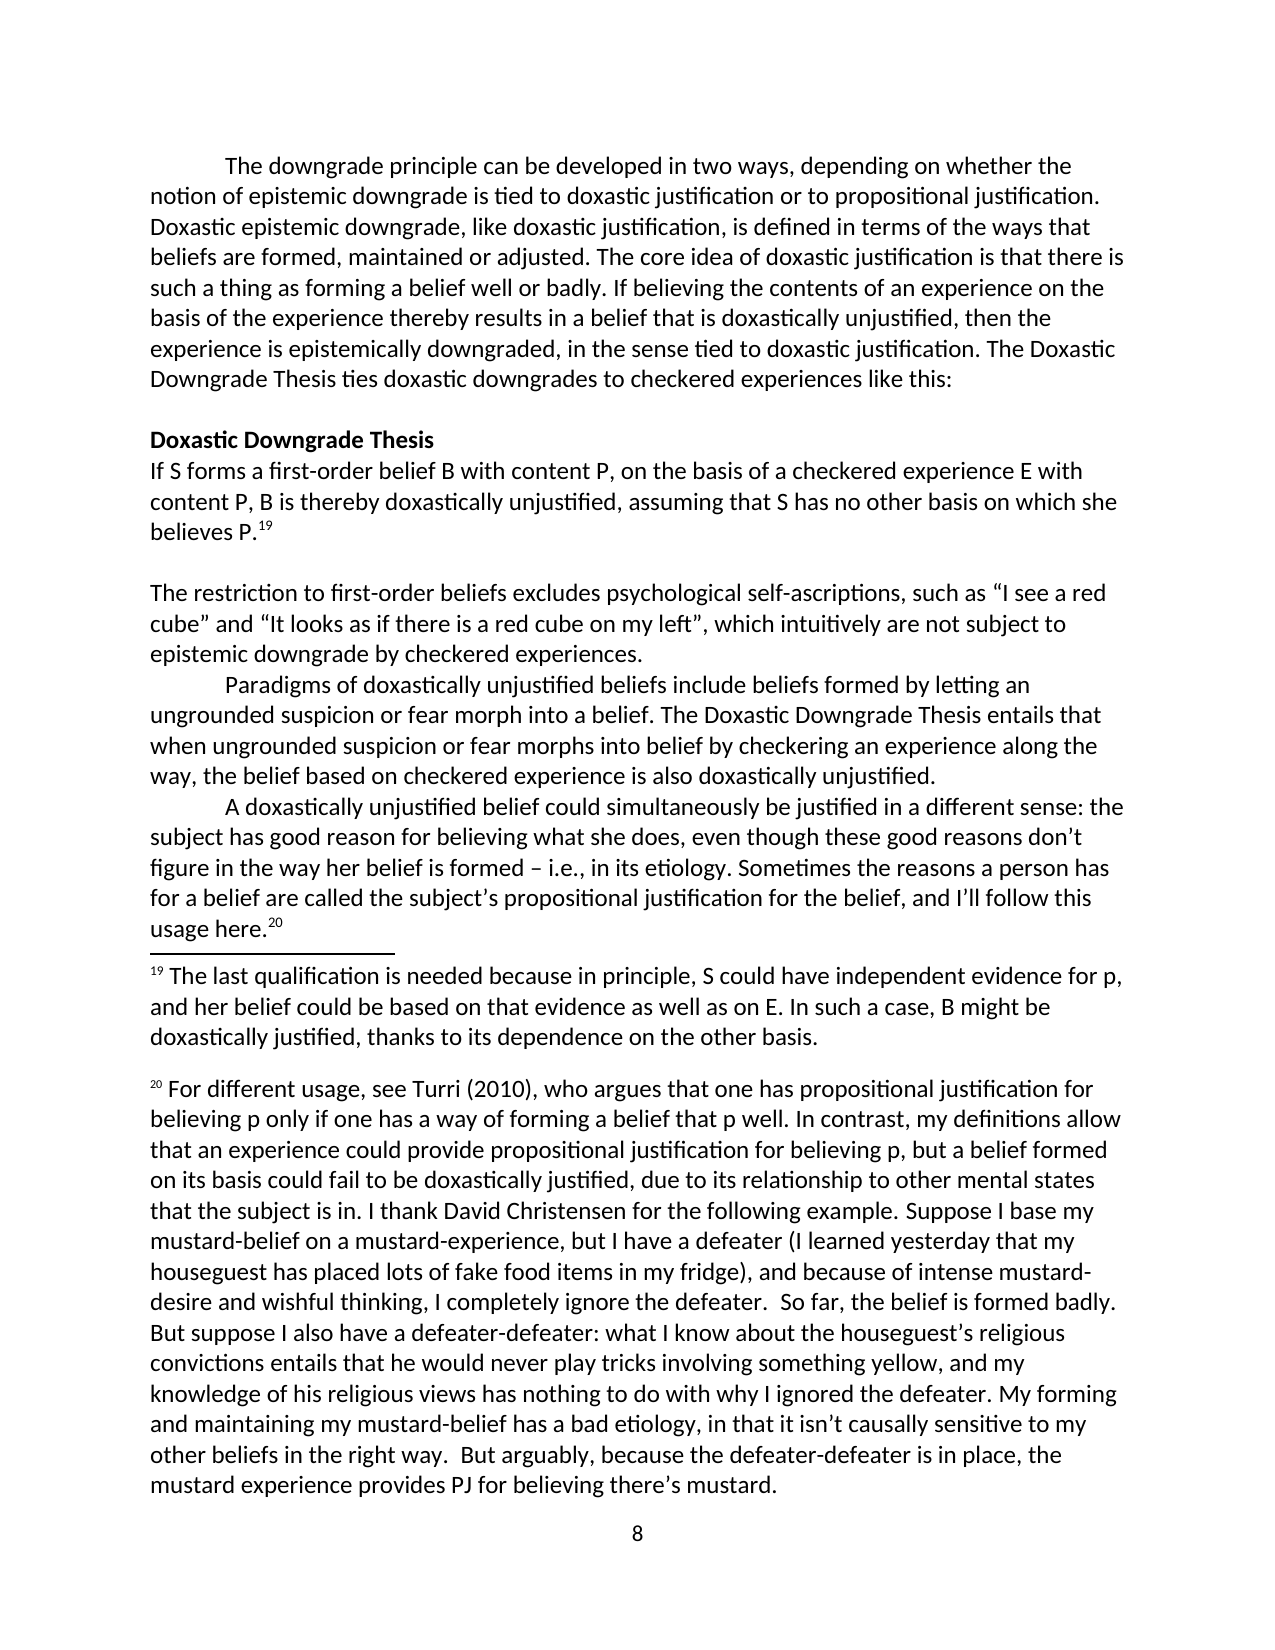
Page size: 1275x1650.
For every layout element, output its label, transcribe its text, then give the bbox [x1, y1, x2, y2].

text Doxastic Downgrade Thesis If S forms a first-order belief B with content P, on the basis of a checkered experience E with content P, B is thereby doxastically unjustified, assuming that S has no other basis on which she believes P. [150, 425, 1125, 547]
text The restriction to first-order beliefs excludes psychological self-ascriptions, such as “I see a red cube” and “It looks as if there is a red cube on my left”, which intuitively are not subject to epistemic downgrade by checkered experiences. [150, 577, 1125, 669]
text A doxastically unjustified belief could simultaneously be justified in a different sense: the subject has good reason for believing what she does, even though these good reasons don’t figure in the way her belief is formed – i.e., in its etiology. Sometimes the reasons a person has for a belief are called the subject’s propositional justification for the belief, and I’ll follow this usage here. [150, 791, 1125, 943]
text Paradigms of doxastically unjustified beliefs include beliefs formed by letting an ungrounded suspicion or fear morph into a belief. The Doxastic Downgrade Thesis entails that when ungrounded suspicion or fear morphs into belief by checkering an experience along the way, the belief based on checkered experience is also doxastically unjustified. [150, 669, 1125, 791]
text The downgrade principle can be developed in two ways, depending on whether the notion of epistemic downgrade is tied to doxastic justification or to propositional justification. Doxastic epistemic downgrade, like doxastic justification, is defined in terms of the ways that beliefs are formed, maintained or adjusted. The core idea of doxastic justification is that there is such a thing as forming a belief well or badly. If believing the contents of an experience on the basis of the experience thereby results in a belief that is doxastically unjustified, then the experience is epistemically downgraded, in the sense tied to doxastic justification. The Doxastic Downgrade Thesis ties doxastic downgrades to checkered experiences like this: [150, 150, 1125, 394]
